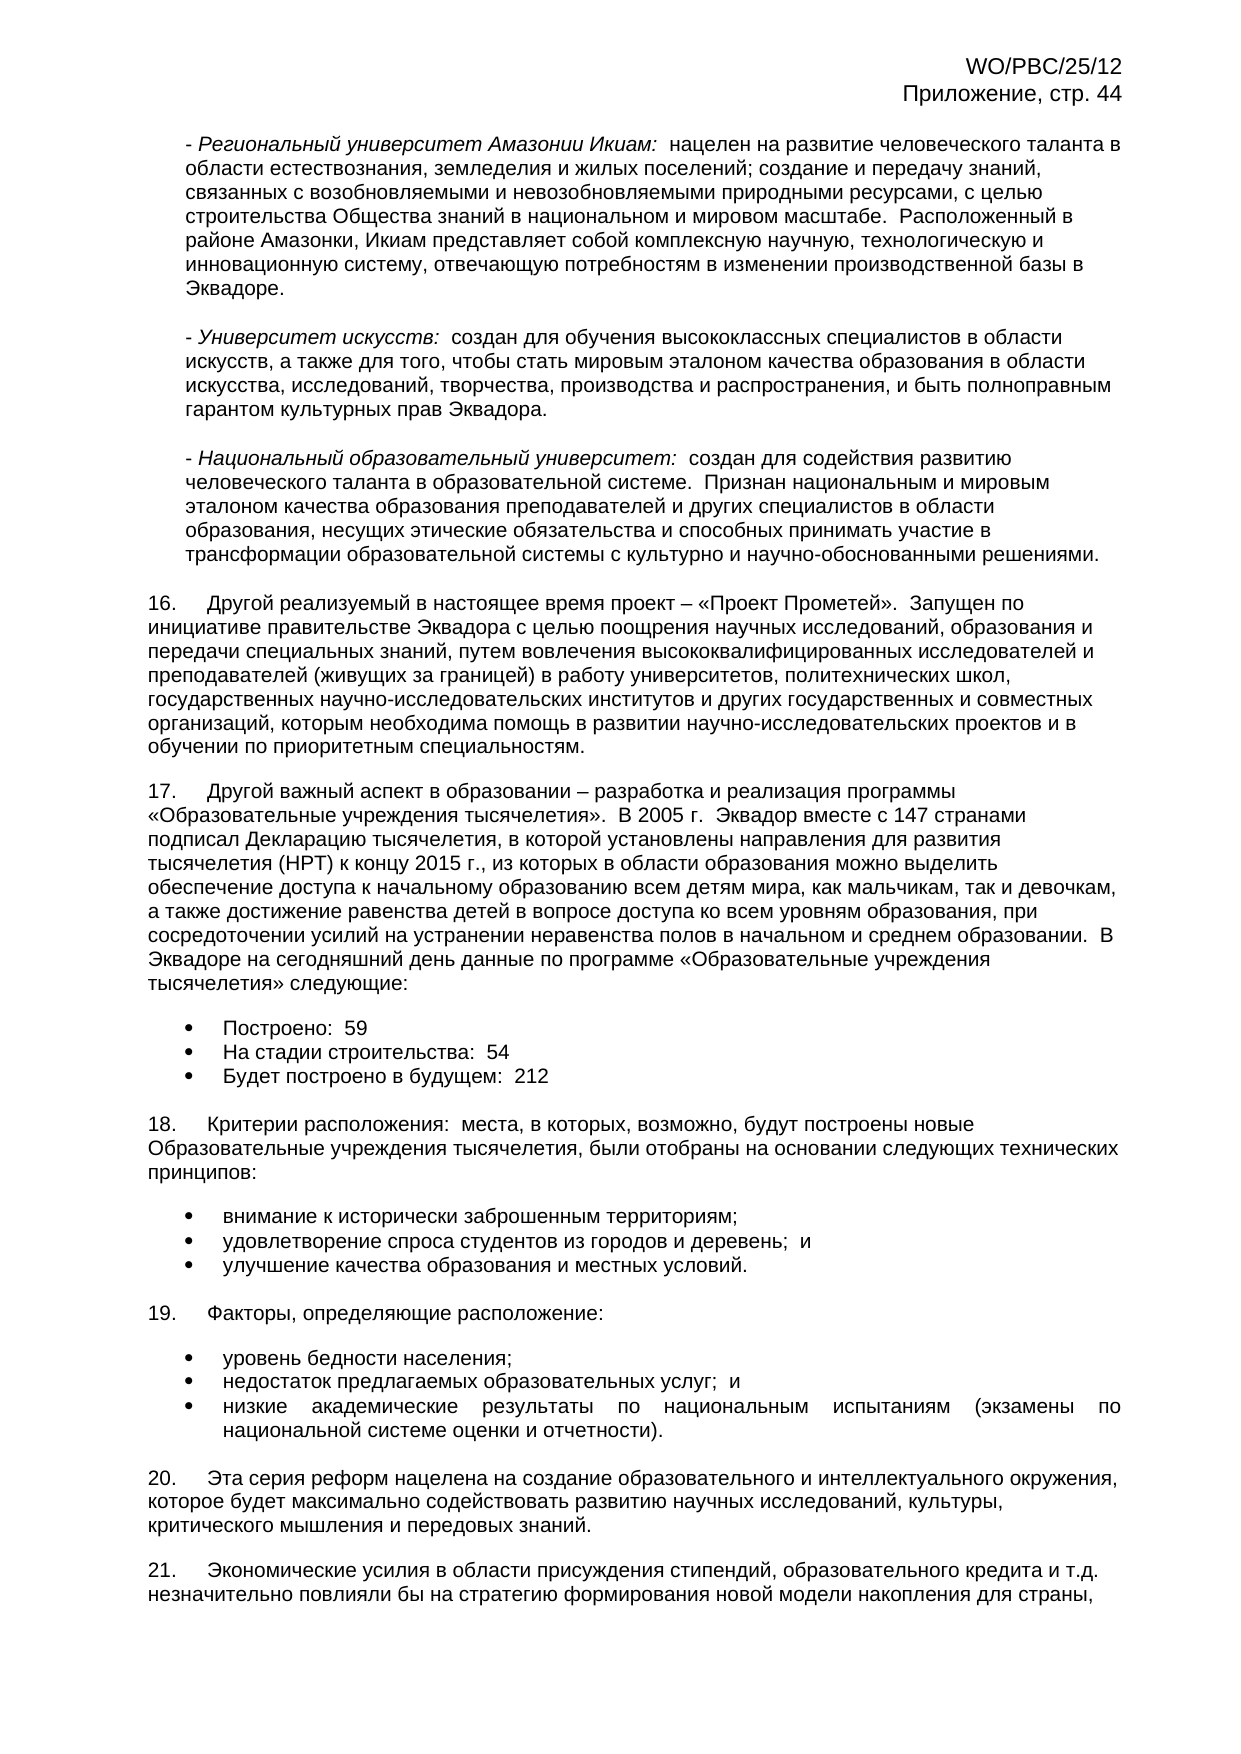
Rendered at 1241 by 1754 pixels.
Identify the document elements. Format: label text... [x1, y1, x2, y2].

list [148, 1558, 1122, 1606]
list Построено: 59 [185, 1016, 1122, 1039]
list На стадии строительства: 54 [185, 1039, 1122, 1064]
list внимание к исторически заброшенным территориям; [185, 1204, 1122, 1228]
text - Университет искусств: создан для обучения высококлассных специалистов в области искусств, а также для того, чтобы стать мировым эталоном качества образования в области искусства, исследований, творчества, производства и распространения, и быть полноправным гарантом культурных прав Эквадора. [185, 325, 1122, 421]
list Факторы, определяющие расположение: [148, 1301, 1122, 1324]
list недостаток предлагаемых образовательных услуг; и [185, 1369, 1122, 1393]
list Будет построено в будущем: 212 [185, 1064, 1122, 1088]
list Другой реализуемый в настоящее время проект – «Проект Прометей». Запущен по инициативе правительстве Эквадора с целью поощрения научных исследований, образования и передачи специальных знаний, путем вовлечения высококвалифицированных исследователей и преподавателей (живущих за границей) в работу университетов, политехнических школ, государственных научно-исследовательских институтов и других государственных и совместных организаций, которым необходима помощь в развитии научно-исследовательских проектов и в обучении по приоритетным специальностям. [148, 591, 1122, 758]
text - Региональный университет Амазонии Икиам: нацелен на развитие человеческого таланта в области естествознания, земледелия и жилых поселений; создание и передачу знаний, связанных с возобновляемыми и невозобновляемыми природными ресурсами, с целью строительства Общества знаний в национальном и мировом масштабе. Расположенный в районе Амазонки, Икиам представляет собой комплексную научную, технологическую и инновационную систему, отвечающую потребностям в изменении производственной базы в Эквадоре. [185, 132, 1122, 300]
text - Национальный образовательный университет: создан для содействия развитию человеческого таланта в образовательной системе. Признан национальным и мировым эталоном качества образования преподавателей и других специалистов в области образования, несущих этические обязательства и способных принимать участие в трансформации образовательной системы с культурно и научно-обоснованными решениями. [185, 446, 1122, 566]
list удовлетворение спроса студентов из городов и деревень; и [185, 1228, 1122, 1252]
list уровень бедности населения; [185, 1345, 1122, 1369]
list Другой важный аспект в образовании – разработка и реализация программы «Образовательные учреждения тысячелетия». В 2005 г. Эквадор вместе с 147 странами подписал Декларацию тысячелетия, в которой установлены направления для развития тысячелетия (НРТ) к концу 2015 г., из которых в области образования можно выделить обеспечение доступа к начальному образованию всем детям мира, как мальчикам, так и девочкам, а также достижение равенства детей в вопросе доступа ко всем уровням образования, при сосредоточении усилий на устранении неравенства полов в начальном и среднем образовании. В Эквадоре на сегодняшний день данные по программе «Образовательные учреждения тысячелетия» следующие: [148, 779, 1122, 995]
list Эта серия реформ нацелена на создание образовательного и интеллектуального окружения, которое будет максимально содействовать развитию научных исследований, культуры, критического мышления и передовых знаний. [148, 1465, 1122, 1537]
list Критерии расположения: места, в которых, возможно, будут построены новые Образовательные учреждения тысячелетия, были отобраны на основании следующих технических принципов: [148, 1112, 1122, 1183]
list низкие академические результаты по национальным испытаниям (экзамены по национальной системе оценки и отчетности). [185, 1393, 1122, 1441]
list улучшение качества образования и местных условий. [185, 1252, 1122, 1277]
